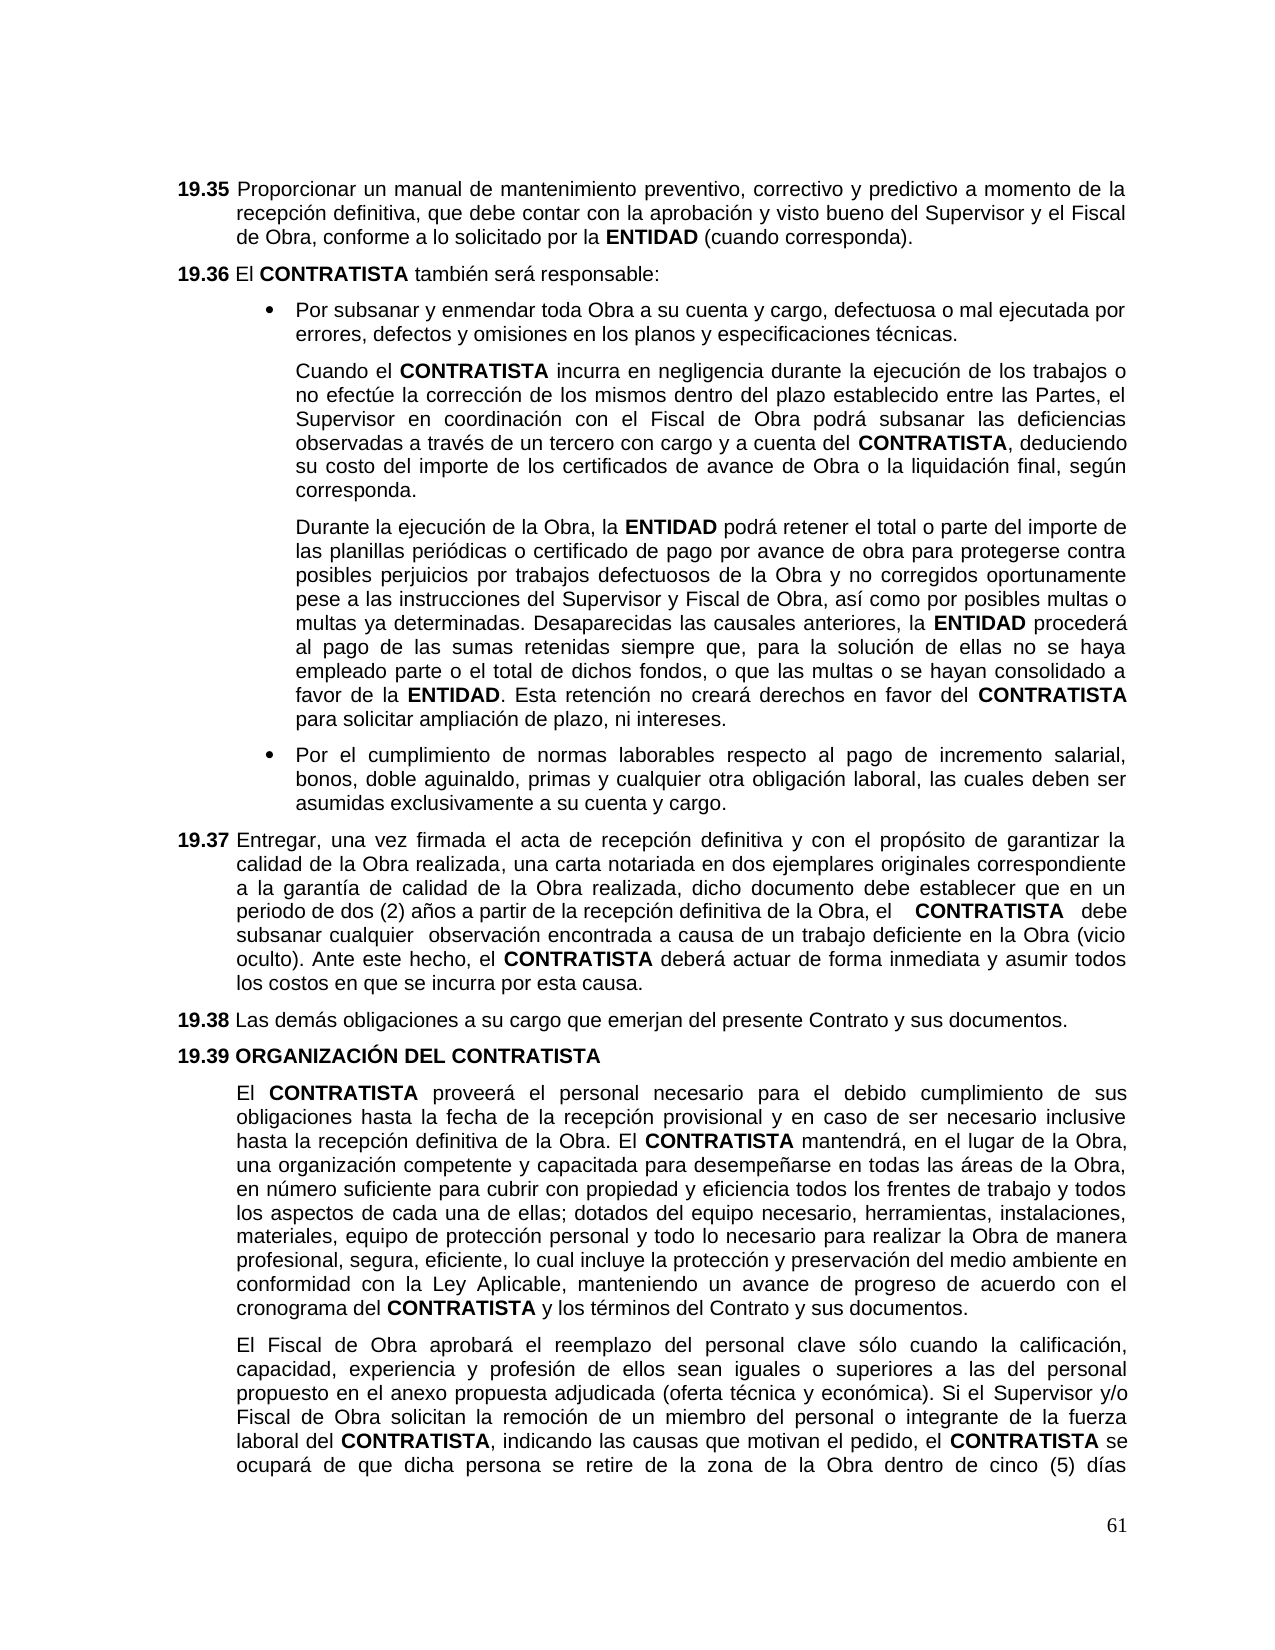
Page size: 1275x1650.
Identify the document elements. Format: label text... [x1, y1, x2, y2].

text 19.35 Proporcionar un manual de mantenimiento preventivo, correctivo y predictivo a momento de la recepción definitiva, que debe contar con la aprobación y visto bueno del Supervisor y el Fiscal de Obra, conforme a lo solicitado por la ENTIDAD (cuando corresponda). [177, 177, 1127, 249]
list Entregar, una vez firmada el acta de recepción definitiva y con el propósito de garantizar la calidad de la Obra realizada, una carta notariada en dos ejemplares originales correspondiente a la garantía de calidad de la Obra realizada, dicho documento debe establecer que en un periodo de dos (2) años a partir de la recepción definitiva de la Obra, el CONTRATISTA debe subsanar cualquier observación encontrada a causa de un trabajo deficiente en la Obra (vicio oculto). Ante este hecho, el CONTRATISTA deberá actuar de forma inmediata y asumir todos los costos en que se incurra por esta causa. [177, 827, 1127, 995]
text El CONTRATISTA proveerá el personal necesario para el debido cumplimiento de sus obligaciones hasta la fecha de la recepción provisional y en caso de ser necesario inclusive hasta la recepción definitiva de la Obra. El CONTRATISTA mantendrá, en el lugar de la Obra, una organización competente y capacitada para desempeñarse en todas las áreas de la Obra, en número suficiente para cubrir con propiedad y eficiencia todos los frentes de trabajo y todos los aspectos de cada una de ellas; dotados del equipo necesario, herramientas, instalaciones, materiales, equipo de protección personal y todo lo necesario para realizar la Obra de manera profesional, segura, eficiente, lo cual incluye la protección y preservación del medio ambiente en conformidad con la Ley Aplicable, manteniendo un avance de progreso de acuerdo con el cronograma del CONTRATISTA y los términos del Contrato y sus documentos. [236, 1081, 1128, 1320]
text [236, 1333, 1128, 1476]
list Por subsanar y enmendar toda Obra a su cuenta y cargo, defectuosa o mal ejecutada por errores, defectos y omisiones en los planos y especificaciones técnicas. [266, 298, 1127, 346]
text 19.36 El CONTRATISTA también será responsable: [177, 262, 1127, 286]
text Cuando el CONTRATISTA incurra en negligencia durante la ejecución de los trabajos o no efectúe la corrección de los mismos dentro del plazo establecido entre las Partes, el Supervisor en coordinación con el Fiscal de Obra podrá subsanar las deficiencias observadas a través de un tercero con cargo y a cuenta del CONTRATISTA, deduciendo su costo del importe de los certificados de avance de Obra o la liquidación final, según corresponda. [266, 358, 1127, 502]
list Por el cumplimiento de normas laborables respecto al pago de incremento salarial, bonos, doble aguinaldo, primas y cualquier otra obligación laboral, las cuales deben ser asumidas exclusivamente a su cuenta y cargo. [266, 743, 1127, 815]
text 19.39 ORGANIZACIÓN DEL CONTRATISTA [177, 1044, 1127, 1068]
text Durante la ejecución de la Obra, la ENTIDAD podrá retener el total o parte del importe de las planillas periódicas o certificado de pago por avance de obra para protegerse contra posibles perjuicios por trabajos defectuosos de la Obra y no corregidos oportunamente pese a las instrucciones del Supervisor y Fiscal de Obra, así como por posibles multas o multas ya determinadas. Desaparecidas las causales anteriores, la ENTIDAD procederá al pago de las sumas retenidas siempre que, para la solución de ellas no se haya empleado parte o el total de dichos fondos, o que las multas o se hayan consolidado a favor de la ENTIDAD. Esta retención no creará derechos en favor del CONTRATISTA para solicitar ampliación de plazo, ni intereses. [266, 515, 1127, 730]
text 19.38 Las demás obligaciones a su cargo que emerjan del presente Contrato y sus documentos. [177, 1008, 1127, 1032]
